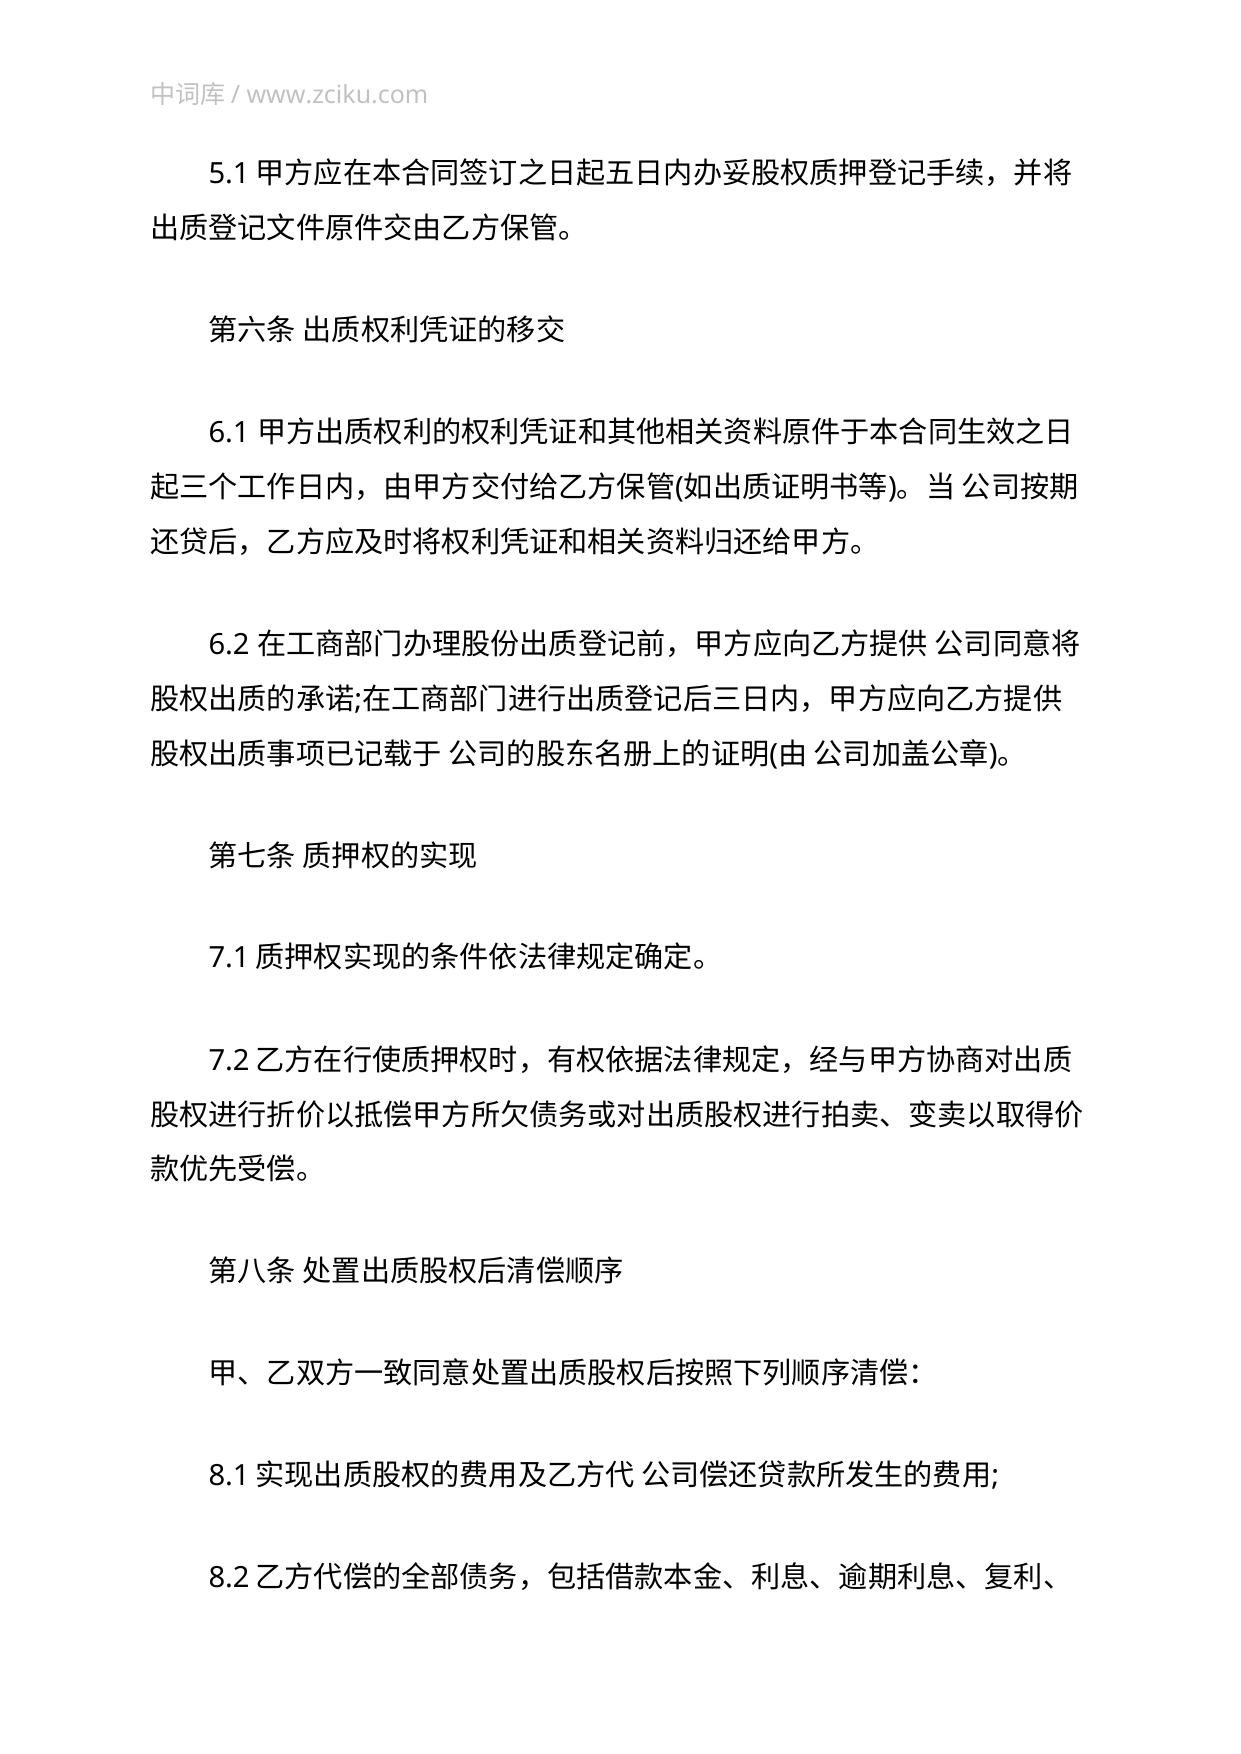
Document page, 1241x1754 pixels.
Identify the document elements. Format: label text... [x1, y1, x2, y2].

text 7.1质押权实现的条件依法律规定确定。 [150, 934, 1090, 976]
text 6.1 甲方出质权利的权利凭证和其他相关资料原件于本合同生效之日起三个工作日内，由甲方交付给乙方保管(如出质证明书等)。当 公司按期还贷后，乙方应及时将权利凭证和相关资料归还给甲方。 [150, 408, 1090, 561]
text 8.1实现出质股权的费用及乙方代 公司偿还贷款所发生的费用; [150, 1451, 1090, 1494]
text 第八条 处置出质股权后清偿顺序 [150, 1248, 1090, 1290]
text 第七条 质押权的实现 [150, 832, 1090, 874]
text 7.2乙方在行使质押权时，有权依据法律规定，经与甲方协商对出质股权进行折价以抵偿甲方所欠债务或对出质股权进行拍卖、变卖以取得价款优先受偿。 [150, 1036, 1090, 1188]
text 5.1甲方应在本合同签订之日起五日内办妥股权质押登记手续，并将出质登记文件原件交由乙方保管。 [150, 150, 1090, 247]
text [150, 1553, 1090, 1596]
text 甲、乙双方一致同意处置出质股权后按照下列顺序清偿： [150, 1349, 1090, 1392]
text 6.2 在工商部门办理股份出质登记前，甲方应向乙方提供 公司同意将股权出质的承诺;在工商部门进行出质登记后三日内，甲方应向乙方提供股权出质事项已记载于 公司的股东名册上的证明(由 公司加盖公章)。 [150, 620, 1090, 773]
text 第六条 出质权利凭证的移交 [150, 307, 1090, 349]
